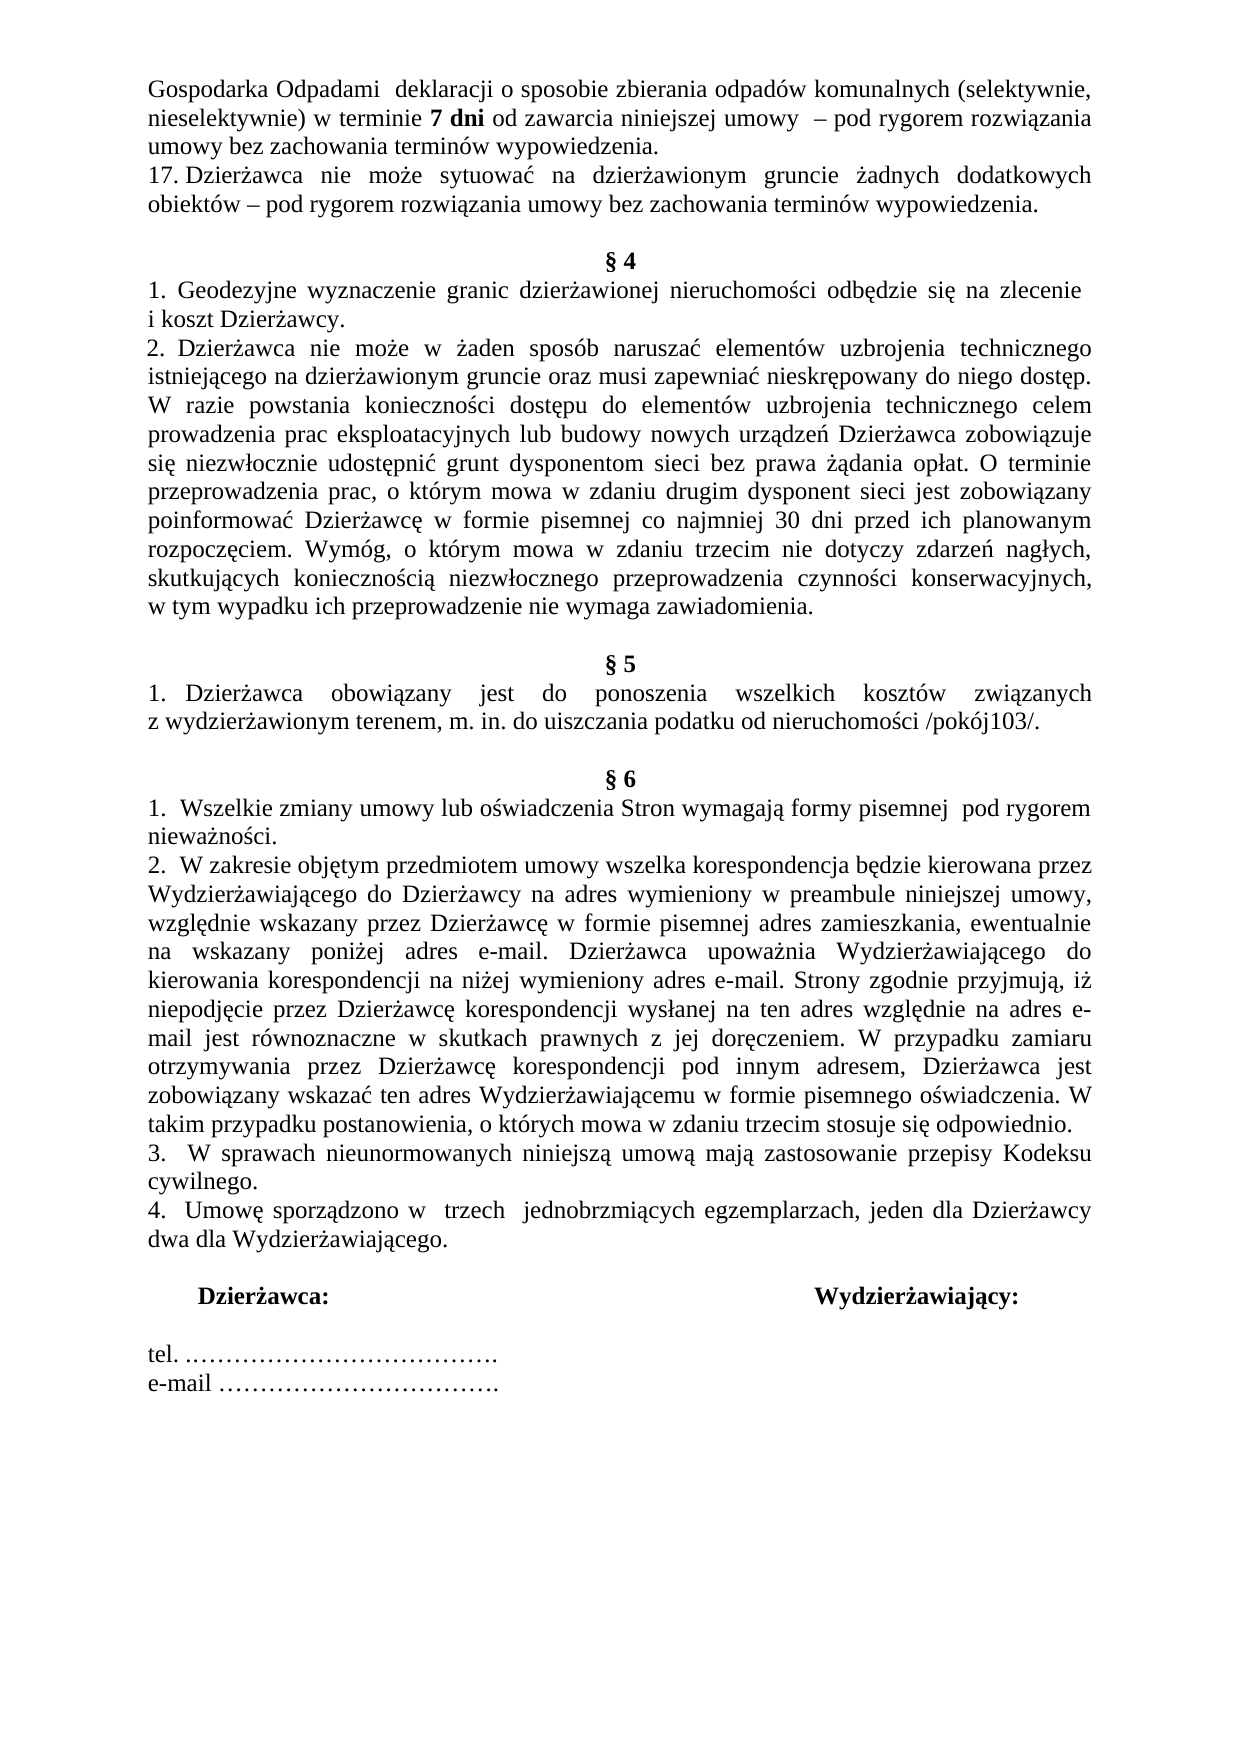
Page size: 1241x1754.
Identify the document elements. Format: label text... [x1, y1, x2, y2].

text § 5 [148, 649, 1093, 678]
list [148, 74, 1093, 160]
list Geodezyjne wyznaczenie granic dzierżawionej nieruchomości odbędzie się na zlecenie i koszt Dzierżawcy. [148, 275, 1093, 333]
text § 6 [148, 764, 1093, 793]
text tel. .………………………………. [148, 1339, 1093, 1368]
list Dzierżawca nie może w żaden sposób naruszać elementów uzbrojenia technicznego istniejącego na dzierżawionym gruncie oraz musi zapewniać nieskrępowany do niego dostęp. W razie powstania konieczności dostępu do elementów uzbrojenia technicznego celem prowadzenia prac eksploatacyjnych lub budowy nowych urządzeń Dzierżawca zobowiązuje się niezwłocznie udostępnić grunt dysponentom sieci bez prawa żądania opłat. O terminie przeprowadzenia prac, o którym mowa w zdaniu drugim dysponent sieci jest zobowiązany poinformować Dzierżawcę w formie pisemnej co najmniej 30 dni przed ich planowanym rozpoczęciem. Wymóg, o którym mowa w zdaniu trzecim nie dotyczy zdarzeń nagłych, skutkujących koniecznością niezwłocznego przeprowadzenia czynności konserwacyjnych, w tym wypadku ich przeprowadzenie nie wymaga zawiadomienia. [146, 333, 1093, 620]
text Dzierżawca: Wydzierżawiający: [148, 1281, 1093, 1310]
text 1. Wszelkie zmiany umowy lub oświadczenia Stron wymagają formy pisemnej pod rygorem nieważności. [148, 793, 1093, 850]
text 3. W sprawach nieunormowanych niniejszą umową mają zastosowanie przepisy Kodeksu cywilnego. [148, 1138, 1093, 1195]
text 2. W zakresie objętym przedmiotem umowy wszelka korespondencja będzie kierowana przez Wydzierżawiającego do Dzierżawcy na adres wymieniony w preambule niniejszej umowy, względnie wskazany przez Dzierżawcę w formie pisemnej adres zamieszkania, ewentualnie na wskazany poniżej adres e-mail. Dzierżawca upoważnia Wydzierżawiającego do kierowania korespondencji na niżej wymieniony adres e-mail. Strony zgodnie przyjmują, iż niepodjęcie przez Dzierżawcę korespondencji wysłanej na ten adres względnie na adres e-mail jest równoznaczne w skutkach prawnych z jej doręczeniem. W przypadku zamiaru otrzymywania przez Dzierżawcę korespondencji pod innym adresem, Dzierżawca jest zobowiązany wskazać ten adres Wydzierżawiającemu w formie pisemnego oświadczenia. W takim przypadku postanowienia, o których mowa w zdaniu trzecim stosuje się odpowiednio. [148, 850, 1093, 1138]
text e-mail ……………………………. [148, 1368, 1093, 1396]
text 4. Umowę sporządzono w trzech jednobrzmiących egzemplarzach, jeden dla Dzierżawcy dwa dla Wydzierżawiającego. [148, 1195, 1093, 1253]
list Dzierżawca nie może sytuować na dzierżawionym gruncie żadnych dodatkowych obiektów – pod rygorem rozwiązania umowy bez zachowania terminów wypowiedzenia. [148, 160, 1093, 218]
text § 4 [148, 246, 1093, 275]
list Dzierżawca obowiązany jest do ponoszenia wszelkich kosztów związanych z wydzierżawionym terenem, m. in. do uiszczania podatku od nieruchomości /pokój103/. [148, 678, 1093, 735]
